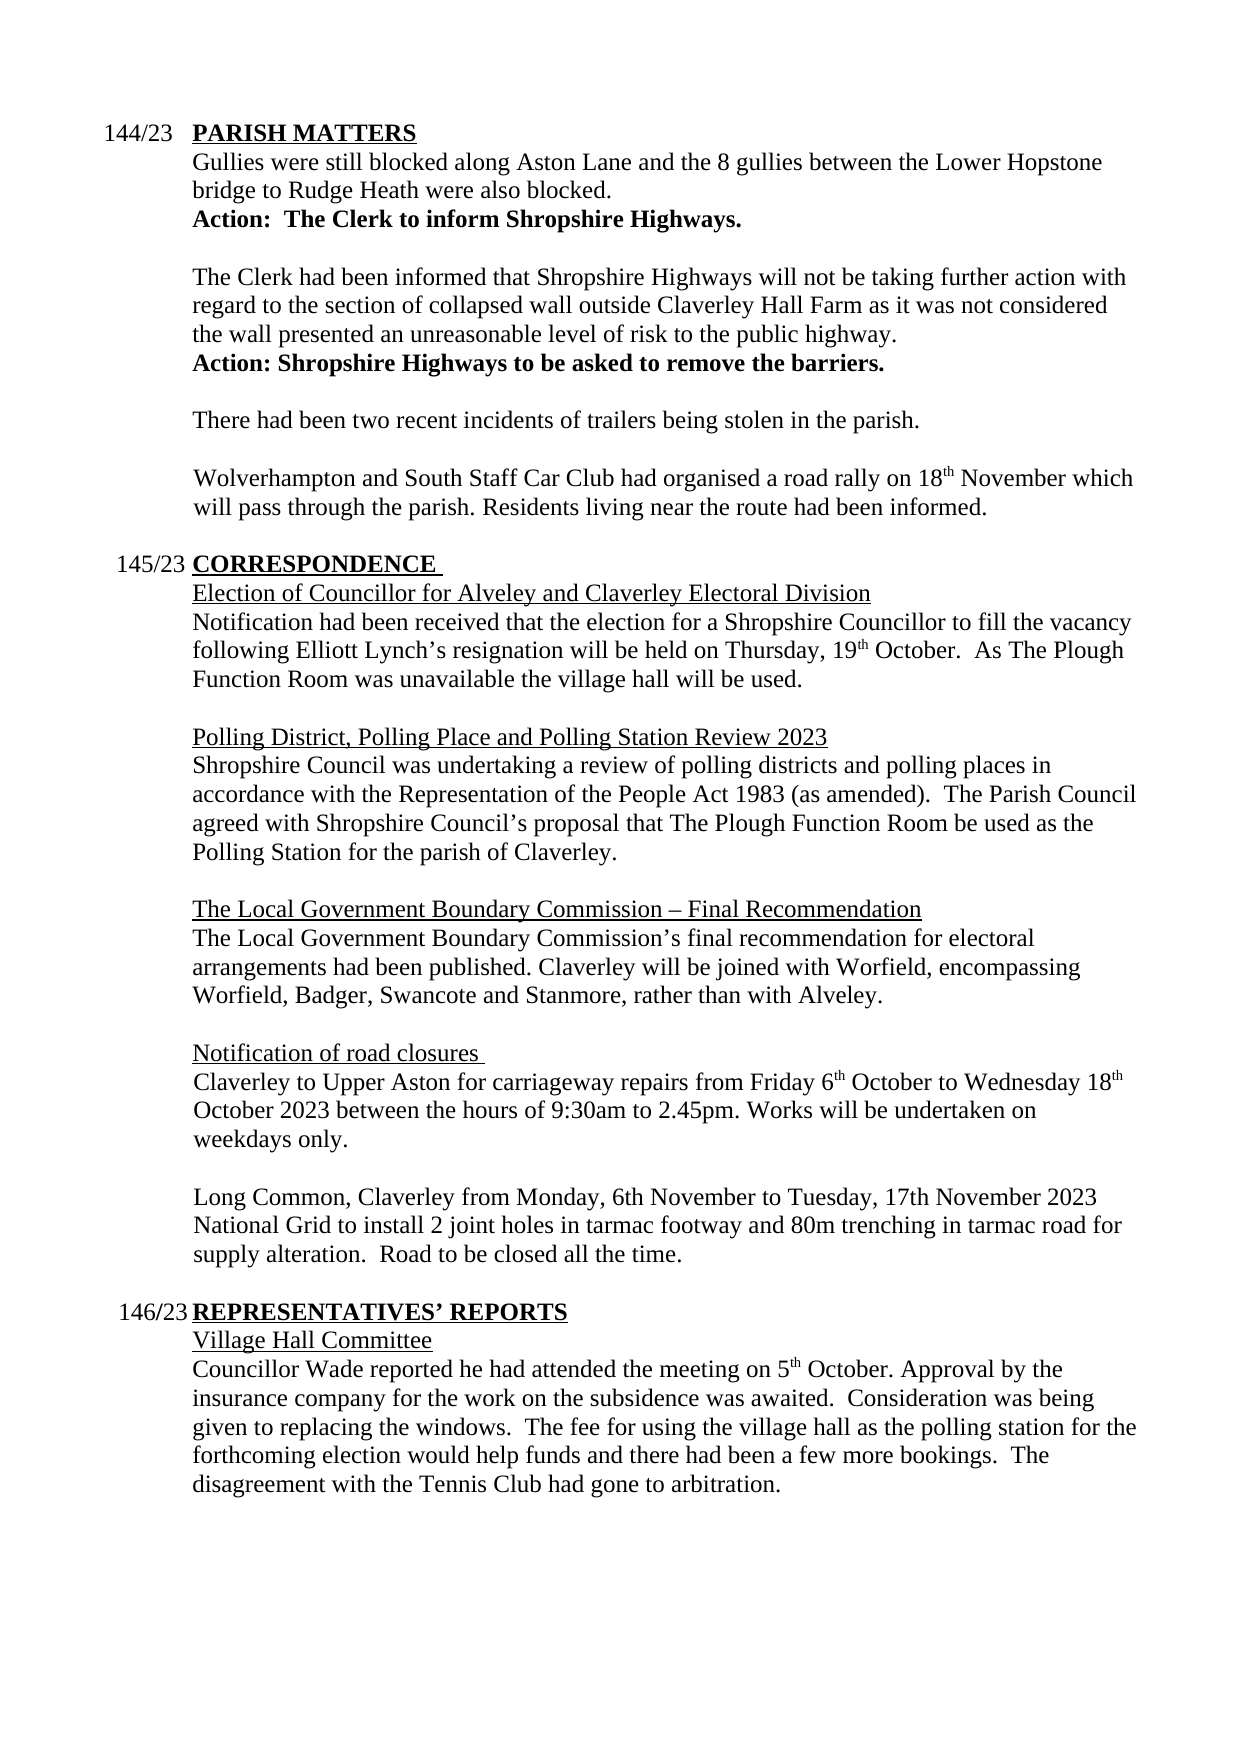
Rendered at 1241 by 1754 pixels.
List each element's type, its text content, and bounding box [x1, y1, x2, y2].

text Action: The Clerk to inform Shropshire Highways. [192, 204, 1137, 233]
text Village Hall Committee [118, 1326, 1137, 1354]
text Action: Shropshire Highways to be asked to remove the barriers. [192, 348, 1137, 377]
text Election of Councillor for Alveley and Claverley Electoral Division [103, 578, 1137, 607]
text Gullies were still blocked along Aston Lane and the 8 gullies between the Lower Hopstone bridge to Rudge Heath were also blocked. [192, 147, 1137, 204]
text The Clerk had been informed that Shropshire Highways will not be taking further action with regard to the section of collapsed wall outside Claverley Hall Farm as it was not considered the wall presented an unreasonable level of risk to the public highway. [192, 262, 1137, 348]
text Polling District, Polling Place and Polling Station Review 2023 [103, 722, 1137, 751]
text accordance with the Representation of the People Act 1983 (as amended). The Parish Council agreed with Shropshire Council’s proposal that The Plough Function Room be used as the Polling Station for the parish of Claverley. [192, 779, 1137, 866]
text Shropshire Council was undertaking a review of polling districts and polling places in [103, 751, 1137, 779]
text Wolverhampton and South Staff Car Club had organised a road rally on 18th November which will pass through the parish. Residents living near the route had been informed. [193, 463, 1137, 521]
text Councillor Wade reported he had attended the meeting on 5th October. Approval by the insurance company for the work on the subsidence was awaited. Consideration was being given to replacing the windows. The fee for using the village hall as the polling station for the forthcoming election would help funds and there had been a few more bookings. The disagreement with the Tennis Club had gone to arbitration. [192, 1354, 1137, 1498]
text The Local Government Boundary Commission’s final recommendation for electoral arrangements had been published. Claverley will be joined with Worfield, encompassing Worfield, Badger, Swancote and Stanmore, rather than with Alveley. [192, 923, 1137, 1009]
text The Local Government Boundary Commission – Final Recommendation [103, 894, 1137, 923]
text Claverley to Upper Aston for carriageway repairs from Friday 6th October to Wednesday 18th October 2023 between the hours of 9:30am to 2.45pm. Works will be undertaken on weekdays only. [193, 1067, 1137, 1153]
text Notification had been received that the election for a Shropshire Councillor to fill the vacancy following Elliott Lynch’s resignation will be held on Thursday, 19th October. As The Plough Function Room was unavailable the village hall will be used. [192, 607, 1137, 693]
text 146/23 REPRESENTATIVES’ REPORTS [118, 1297, 1137, 1326]
text There had been two recent incidents of trailers being stolen in the parish. [192, 406, 1137, 434]
text Long Common, Claverley from Monday, 6th November to Tuesday, 17th November 2023 National Grid to install 2 joint holes in tarmac footway and 80m trenching in tarmac road for supply alteration. Road to be closed all the time. [193, 1182, 1137, 1268]
text Notification of road closures [103, 1038, 1137, 1067]
text 145/23 CORRESPONDENCE [103, 549, 1137, 578]
text 144/23 PARISH MATTERS [103, 118, 1137, 147]
